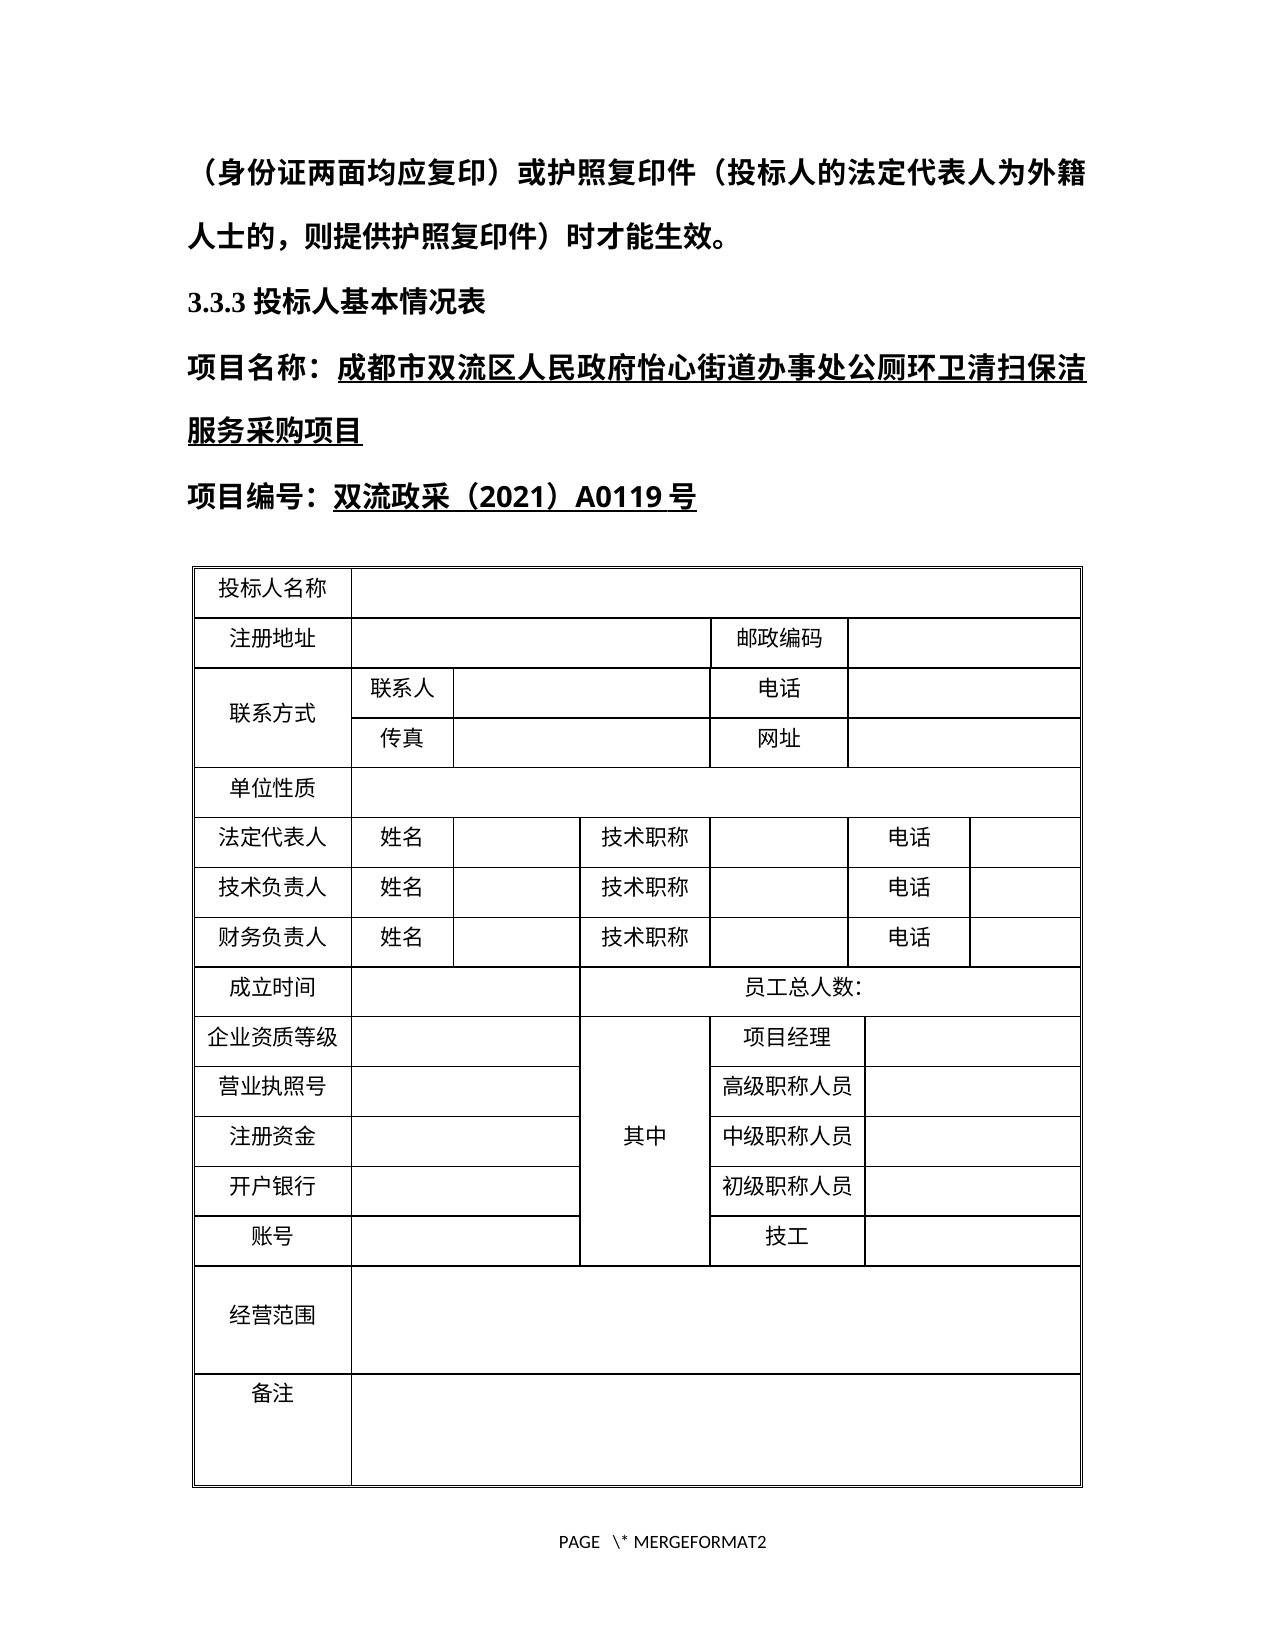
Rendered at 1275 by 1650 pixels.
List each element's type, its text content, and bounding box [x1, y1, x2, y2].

table_cell 姓名 [352, 918, 453, 966]
table_cell 技术职称 [581, 818, 709, 867]
table_cell [352, 1167, 579, 1215]
table_cell 法定代表人 [195, 818, 351, 867]
subtitle 投标人基本情况表 [187, 279, 1087, 321]
table_cell 技工 [711, 1217, 864, 1265]
table_cell 网址 [711, 719, 847, 767]
table_cell [866, 1167, 1080, 1215]
table_cell [454, 918, 579, 966]
table_cell 其中 [581, 1017, 709, 1265]
table_cell 账号 [195, 1217, 351, 1265]
table_cell 技术职称 [581, 868, 709, 917]
table_cell 联系人 [352, 669, 453, 717]
table_cell 营业执照号 [195, 1067, 351, 1116]
table_cell [454, 818, 579, 867]
table_cell 企业资质等级 [195, 1017, 351, 1066]
table_cell 姓名 [352, 818, 453, 867]
table_cell 中级职称人员 [711, 1117, 864, 1166]
table_cell 技术负责人 [195, 868, 351, 917]
table_cell [711, 918, 847, 966]
text 项目名称：成都市双流区人民政府怡心街道办事处公厕环卫清扫保洁服务采购项目 [187, 344, 1087, 450]
table_cell [352, 1267, 1080, 1373]
table_cell 开户银行 [195, 1167, 351, 1215]
table_cell 传真 [352, 719, 453, 767]
table_cell [849, 619, 1080, 667]
table_cell [849, 719, 1080, 767]
table_cell [866, 1067, 1080, 1116]
table_cell 备注 [195, 1375, 351, 1484]
table_cell [866, 1217, 1080, 1265]
table_cell 注册地址 [195, 619, 351, 667]
table_cell [971, 818, 1080, 867]
table_header [352, 569, 1080, 617]
table_cell 联系方式 [195, 669, 351, 767]
table_cell 高级职称人员 [711, 1067, 864, 1116]
table_cell [352, 1017, 579, 1066]
table_cell 电话 [849, 818, 969, 867]
table_cell 注册资金 [195, 1117, 351, 1166]
table_cell 初级职称人员 [711, 1167, 864, 1215]
table_cell [454, 868, 579, 917]
table_cell [352, 1067, 579, 1116]
table_cell [711, 818, 847, 867]
table_cell 邮政编码 [712, 619, 847, 667]
table_cell 财务负责人 [195, 918, 351, 966]
table_cell [352, 1375, 1080, 1484]
table_cell [711, 868, 847, 917]
table_header 投标人名称 [195, 569, 351, 617]
table_cell [866, 1117, 1080, 1166]
table_cell 电话 [711, 669, 847, 717]
table_cell [454, 669, 709, 717]
table_cell [352, 1117, 579, 1166]
table_cell 技术职称 [581, 918, 709, 966]
table_cell [866, 1017, 1080, 1066]
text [187, 150, 1087, 256]
table_cell 电话 [849, 918, 969, 966]
table_cell 员工总人数： [581, 968, 1080, 1016]
table_cell 经营范围 [195, 1267, 351, 1373]
table_cell [352, 768, 1080, 817]
table_cell [454, 719, 709, 767]
table_cell [352, 619, 710, 667]
table_cell [971, 868, 1080, 917]
table_cell 项目经理 [711, 1017, 864, 1066]
table_cell [849, 669, 1080, 717]
text 项目编号：双流政采（2021）A0119号 [187, 473, 1087, 516]
table_cell 单位性质 [195, 768, 351, 817]
table_cell 电话 [849, 868, 969, 917]
table_cell [352, 1217, 579, 1265]
table_cell [352, 968, 579, 1016]
table_cell [971, 918, 1080, 966]
table_cell 姓名 [352, 868, 453, 917]
table_cell 成立时间 [195, 968, 351, 1016]
